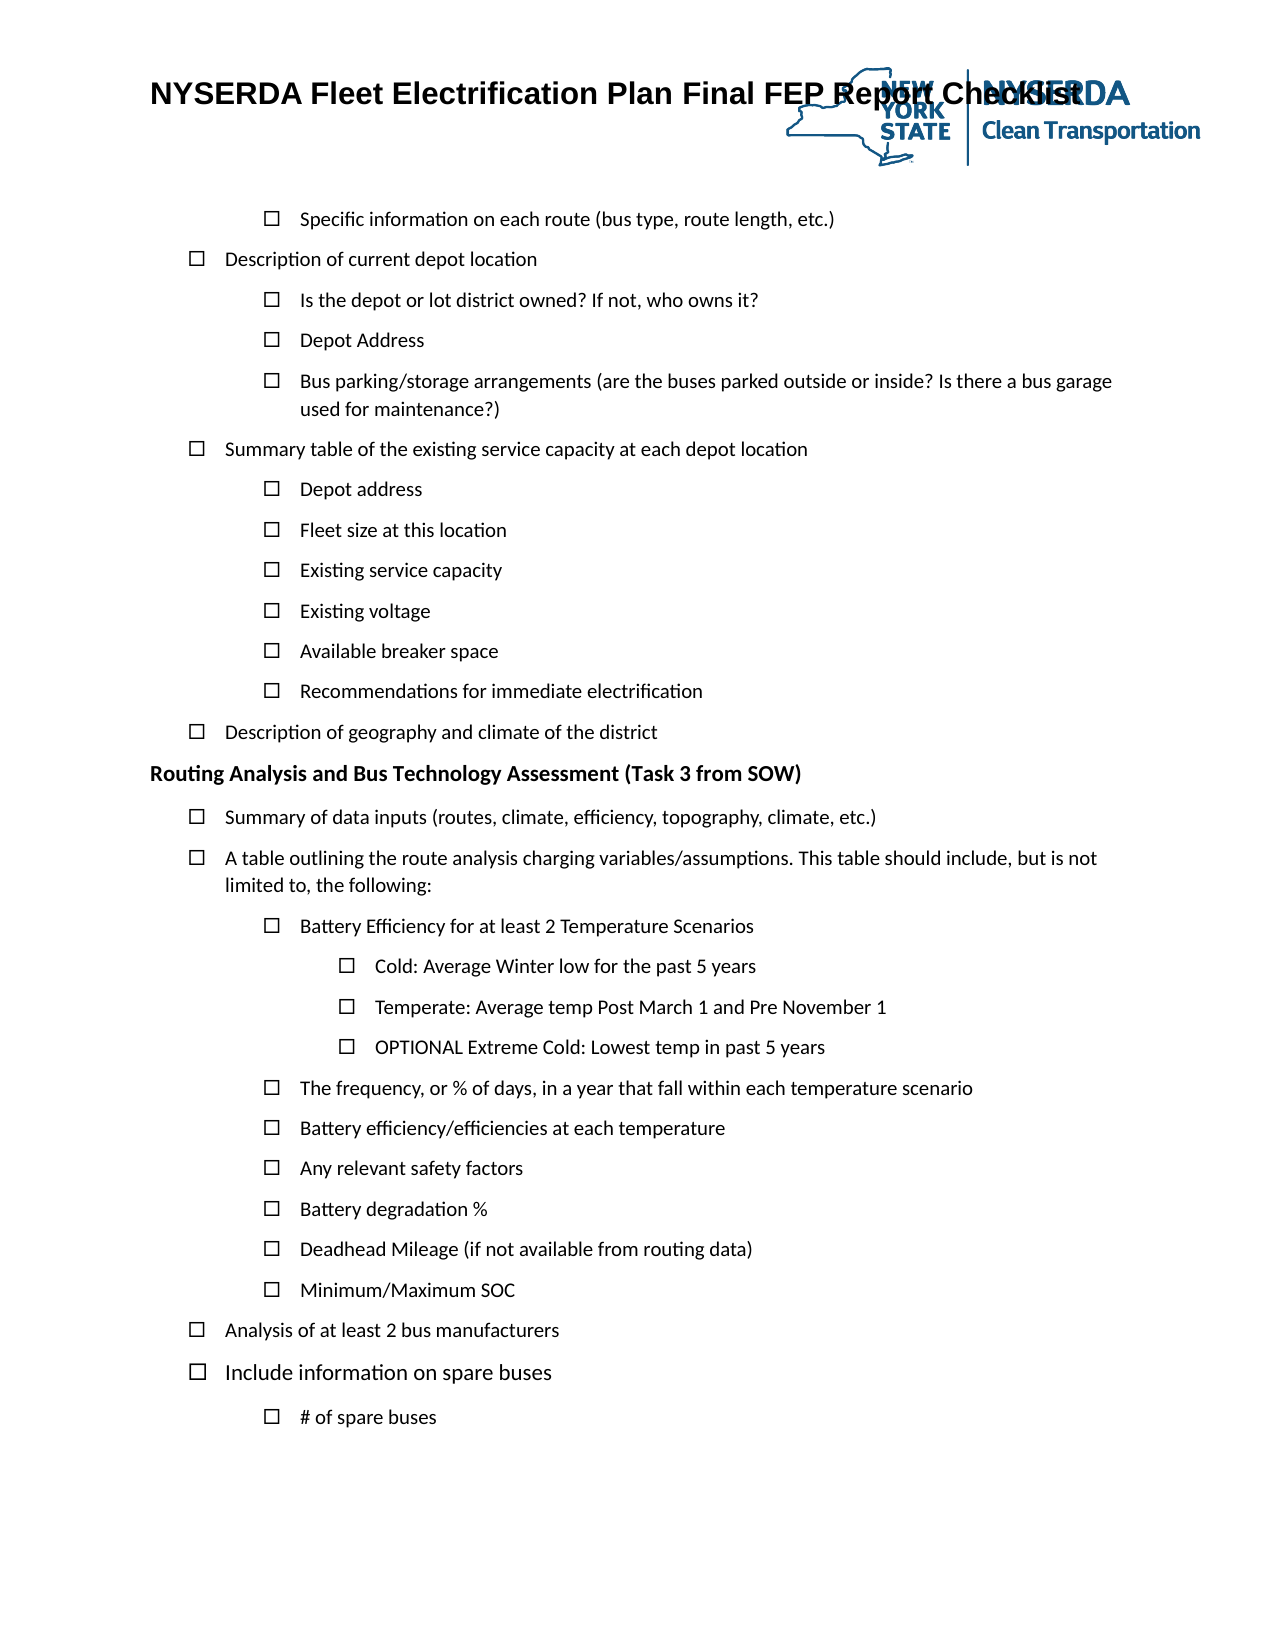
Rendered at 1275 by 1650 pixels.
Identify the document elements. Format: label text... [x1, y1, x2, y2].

list Fleet size at this location [262, 517, 1125, 542]
list Include information on spare buses [187, 1358, 1125, 1386]
list Summary of data inputs (routes, climate, efficiency, topography, climate, etc.) [187, 804, 1125, 830]
list Existing service capacity [262, 557, 1125, 583]
list Recommendations for immediate electrification [262, 679, 1125, 704]
list Description of current depot location [187, 247, 1125, 272]
list Description of geography and climate of the district [187, 719, 1125, 744]
list Temperate: Average temp Post March 1 and Pre November 1 [337, 994, 1125, 1019]
list OPTIONAL Extreme Cold: Lowest temp in past 5 years [337, 1034, 1125, 1060]
list Cold: Average Winter low for the past 5 years [337, 953, 1125, 979]
picture [786, 67, 1201, 167]
list Depot Address [262, 327, 1125, 353]
list Existing voltage [262, 598, 1125, 623]
list The frequency, or % of days, in a year that fall within each temperature scenario [262, 1075, 1125, 1100]
list Routing Analysis and Bus Technology Assessment (Task 3 from SOW) [150, 759, 1125, 788]
list Deadhead Mileage (if not available from routing data) [262, 1236, 1125, 1262]
list Is the depot or lot district owned? If not, who owns it? [262, 287, 1125, 312]
list Specific information on each route (bus type, route length, etc.) [262, 206, 1125, 232]
list Battery efficiency/efficiencies at each temperature [262, 1115, 1125, 1141]
list Bus parking/storage arrangements (are the buses parked outside or inside? Is there a bus garage used for maintenance?) [262, 368, 1125, 421]
list # of spare buses [262, 1404, 1125, 1430]
list Battery Efficiency for at least 2 Temperature Scenarios [262, 913, 1125, 938]
list Battery degradation % [262, 1196, 1125, 1221]
list Analysis of at least 2 bus manufacturers [187, 1317, 1125, 1343]
list Depot address [262, 477, 1125, 502]
list Any relevant safety factors [262, 1156, 1125, 1181]
list Summary table of the existing service capacity at each depot location [187, 436, 1125, 462]
list Available breaker space [262, 638, 1125, 664]
list A table outlining the route analysis charging variables/assumptions. This table should include, but is not limited to, the following: [187, 845, 1125, 898]
list Minimum/Maximum SOC [262, 1277, 1125, 1302]
